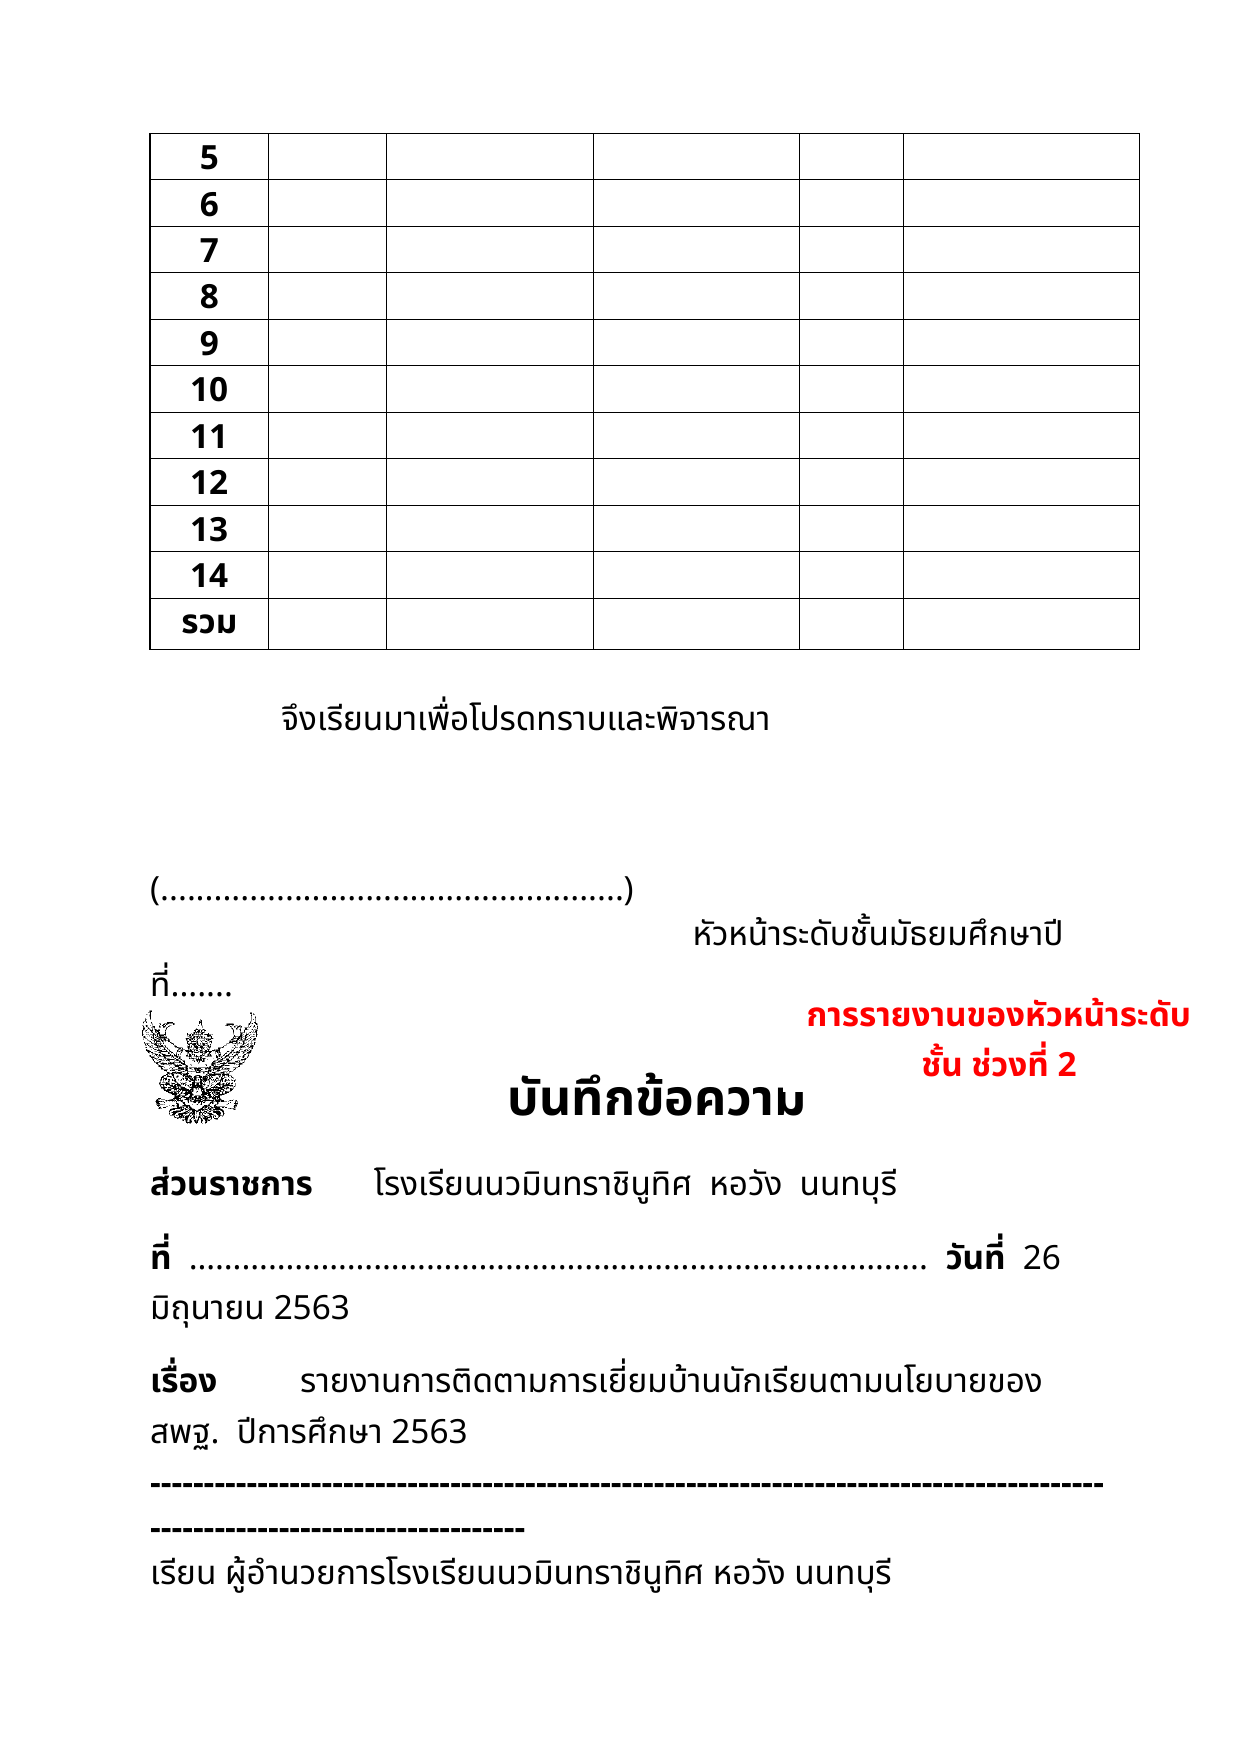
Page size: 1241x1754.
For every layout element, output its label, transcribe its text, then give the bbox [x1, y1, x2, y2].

table_cell 10 [151, 366, 268, 412]
table_cell [800, 320, 903, 365]
table_cell [800, 180, 903, 226]
subtitle จึงเรียนมาเพื่อโปรดทราบและพิจารณา [206, 695, 1107, 746]
table_cell [800, 413, 903, 458]
table_cell [800, 459, 903, 504]
table_cell [800, 366, 903, 412]
table_cell [904, 366, 1139, 412]
table_cell [904, 599, 1139, 649]
table_cell [800, 599, 903, 649]
table_cell รวม [151, 599, 268, 649]
table_cell [904, 552, 1139, 597]
table_cell [387, 227, 593, 272]
table_cell [387, 366, 593, 412]
table_cell [904, 459, 1139, 504]
table_cell [800, 506, 903, 551]
table_cell 13 [151, 506, 268, 551]
table_cell [269, 180, 386, 226]
table_cell [269, 552, 386, 597]
table_cell [800, 273, 903, 319]
picture [139, 1006, 260, 1126]
table_cell [904, 413, 1139, 458]
table_cell 6 [151, 180, 268, 226]
table_cell [904, 506, 1139, 551]
table_cell 14 [151, 552, 268, 597]
table_cell [594, 180, 799, 226]
title บันทึกข้อความ [206, 1062, 1107, 1138]
table_cell [387, 599, 593, 649]
table_cell [594, 506, 799, 551]
table_cell [904, 134, 1139, 179]
subtitle เรียน ผู้อำนวยการโรงเรียนนวมินทราชินูทิศ หอวัง นนทบุรี [150, 1549, 1107, 1600]
table_cell [904, 227, 1139, 272]
table_cell [387, 320, 593, 365]
table_cell [269, 506, 386, 551]
text (....................................................) [150, 837, 1107, 910]
table_cell 8 [151, 273, 268, 319]
table_cell [594, 413, 799, 458]
table_cell [269, 459, 386, 504]
table_cell [387, 552, 593, 597]
table_cell 12 [151, 459, 268, 504]
table_cell [594, 459, 799, 504]
table_cell [904, 320, 1139, 365]
subtitle ที่ ……………………………………………………..…..…………….. วันที่ 26 มิถุนายน 2563 [150, 1233, 1107, 1335]
table_cell 5 [151, 134, 268, 179]
table_cell 7 [151, 227, 268, 272]
table_cell [800, 134, 903, 179]
table_cell [800, 227, 903, 272]
table_cell [594, 134, 799, 179]
table_cell [904, 180, 1139, 226]
table_cell [594, 552, 799, 597]
table_cell [594, 320, 799, 365]
subtitle เรื่อง รายงานการติดตามการเยี่ยมบ้านนักเรียนตามนโยบายของ สพฐ. ปีการศึกษา 2563 [150, 1357, 1107, 1458]
table_cell [387, 134, 593, 179]
table_cell [269, 599, 386, 649]
table_cell [800, 552, 903, 597]
table_cell [594, 366, 799, 412]
table_cell 9 [151, 320, 268, 365]
table_cell [387, 506, 593, 551]
subtitle ส่วนราชการ โรงเรียนนวมินทราชินูทิศ หอวัง นนทบุรี [150, 1160, 1107, 1211]
table_cell [594, 599, 799, 649]
table_cell [269, 413, 386, 458]
table_cell [387, 459, 593, 504]
table_cell [594, 227, 799, 272]
table_cell [904, 273, 1139, 319]
table_cell [594, 273, 799, 319]
table_cell [269, 273, 386, 319]
table_cell [387, 273, 593, 319]
table_cell 11 [151, 413, 268, 458]
table_cell [269, 366, 386, 412]
title หัวหน้าระดับชั้นมัธยมศึกษาปีที่....... [150, 910, 1107, 1011]
table_cell [387, 180, 593, 226]
table_cell [269, 227, 386, 272]
table_cell [387, 413, 593, 458]
table_cell [269, 134, 386, 179]
table_cell [269, 320, 386, 365]
subtitle ---------------------------------------------------------------------------------------------------------------------------- [150, 1458, 1107, 1549]
